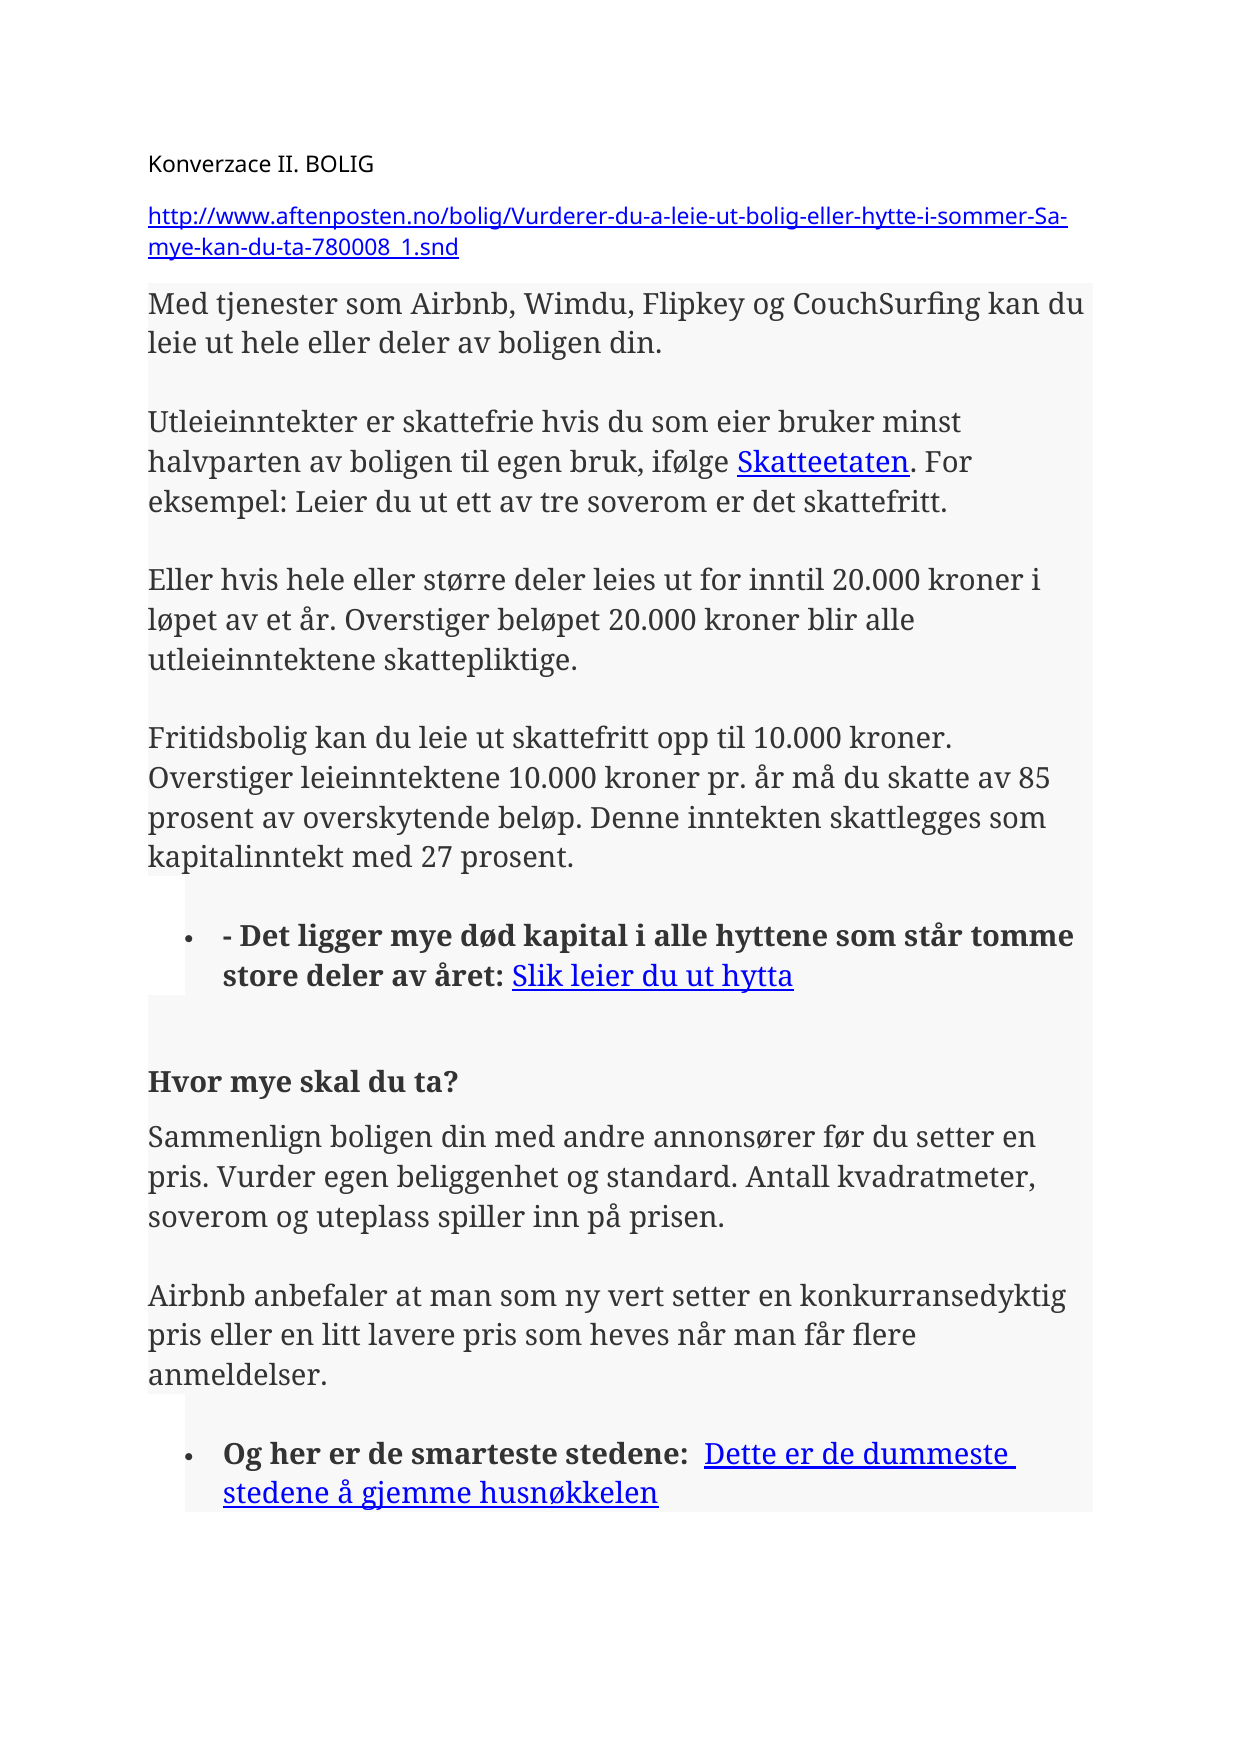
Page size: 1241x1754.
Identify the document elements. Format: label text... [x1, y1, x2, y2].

text Airbnb anbefaler at man som ny vert setter en konkurransedyktig pris eller en litt lavere pris som heves når man får flere anmeldelser. [148, 1275, 1093, 1394]
text Eller hvis hele eller større deler leies ut for inntil 20.000 kroner i løpet av et år. Overstiger beløpet 20.000 kroner blir alle utleieinntektene skattepliktige. [148, 559, 1093, 679]
text Konverzace II. BOLIG [148, 148, 1093, 179]
text Sammenlign boligen din med andre annonsører før du setter en pris. Vurder egen beliggenhet og standard. Antall kvadratmeter, soverom og uteplass spiller inn på prisen. [148, 1117, 1093, 1236]
text http://www.aftenposten.no/bolig/Vurderer-du-a-leie-ut-bolig-eller-hytte-i-sommer-Sa-mye-kan-du-ta-780008_1.snd [148, 200, 1093, 262]
text Med tjenester som Airbnb, Wimdu, Flipkey og CouchSurfing kan du leie ut hele eller deler av boligen din. [148, 283, 1093, 362]
text Hvor mye skal du ta? [148, 1061, 1093, 1101]
text Utleieinntekter er skattefrie hvis du som eier bruker minst halvparten av boligen til egen bruk, ifølge Skatteetaten. For eksempel: Leier du ut ett av tre soverom er det skattefritt. [148, 401, 1093, 521]
list Og her er de smarteste stedene: Dette er de dummeste stedene å gjemme husnøkkelen [185, 1433, 1093, 1512]
list - Det ligger mye død kapital i alle hyttene som står tomme store deler av året: Slik leier du ut hytta [185, 916, 1093, 995]
text Fritidsbolig kan du leie ut skattefritt opp til 10.000 kroner. Overstiger leieinntektene 10.000 kroner pr. år må du skatte av 85 prosent av overskytende beløp. Denne inntekten skattlegges som kapitalinntekt med 27 prosent. [148, 718, 1093, 876]
